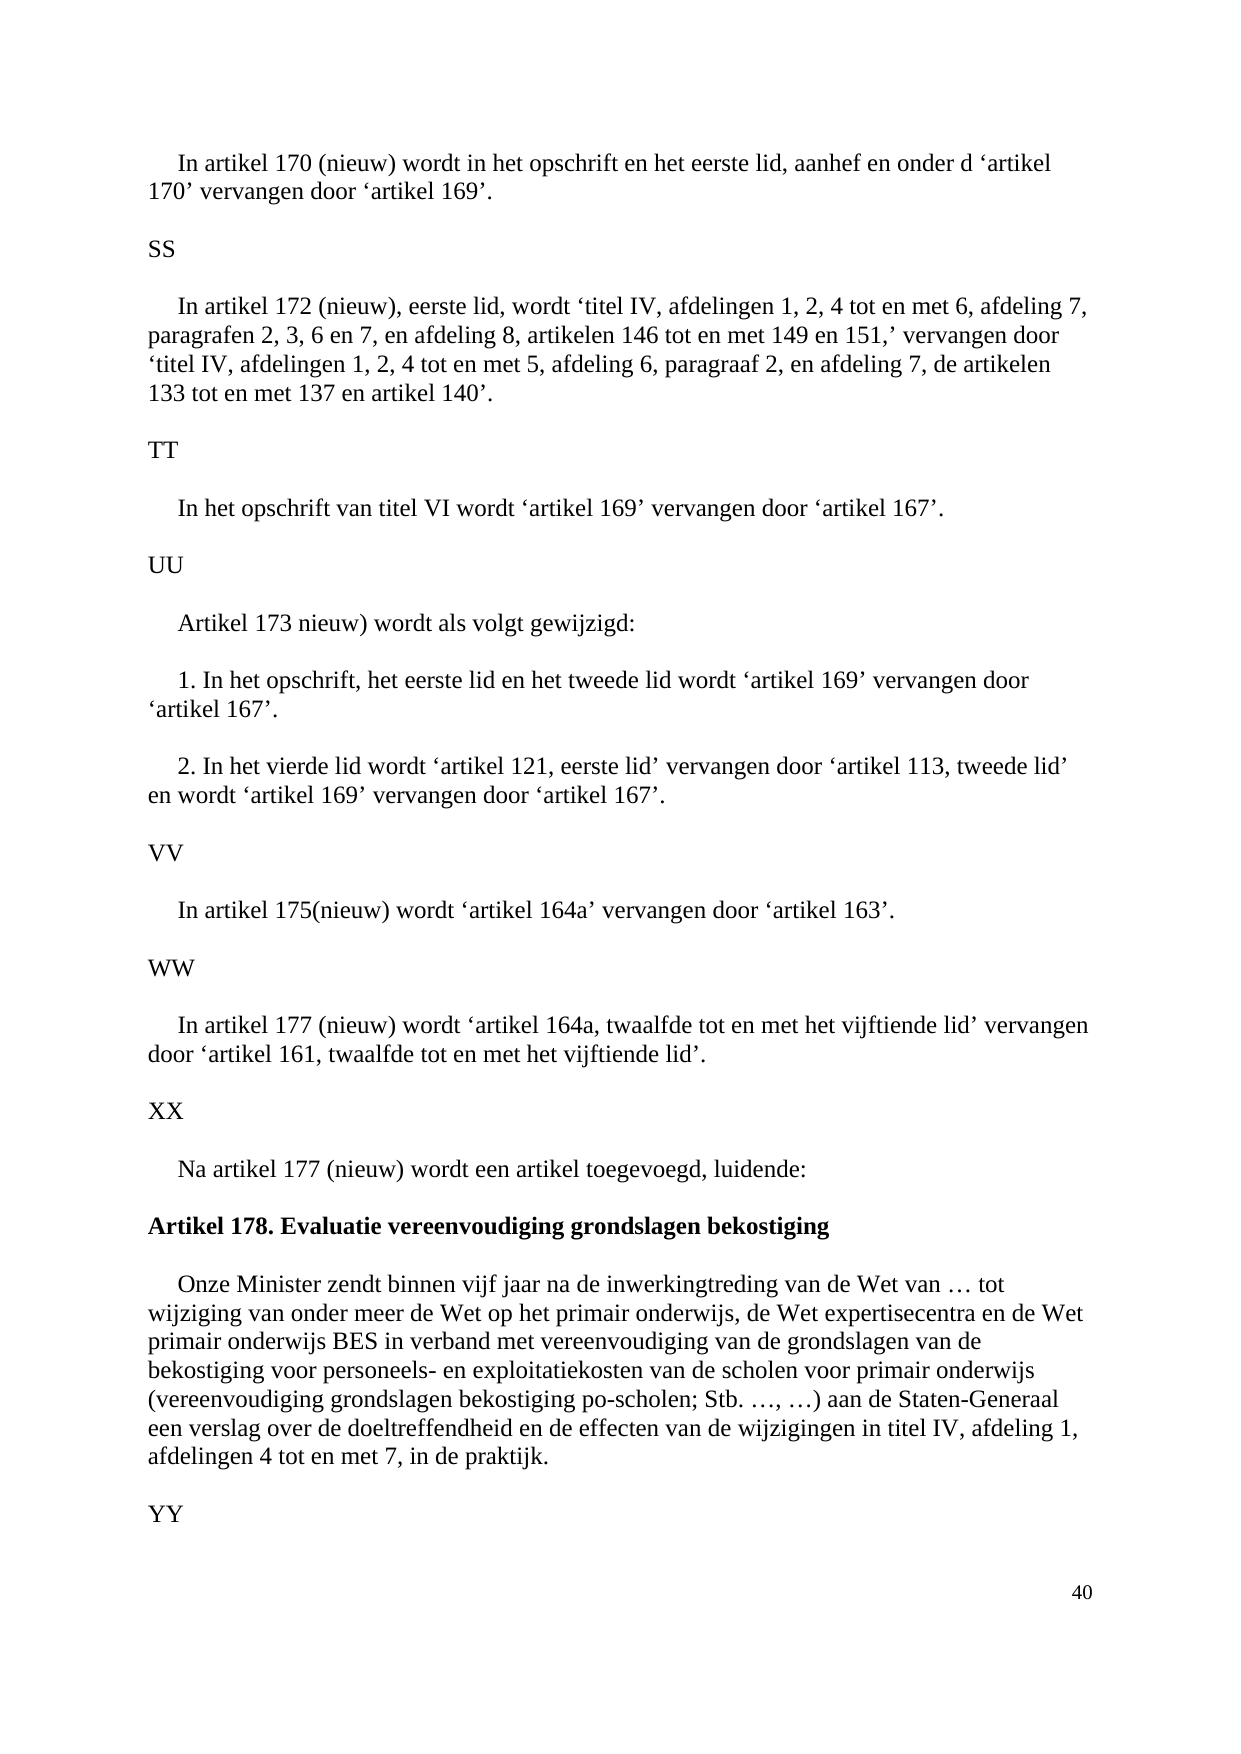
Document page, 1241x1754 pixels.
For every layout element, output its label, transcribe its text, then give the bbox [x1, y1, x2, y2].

text SS [148, 234, 1092, 263]
text 1. In het opschrift, het eerste lid en het tweede lid wordt ‘artikel 169’ vervangen door ‘artikel 167’. [148, 665, 1092, 723]
text In het opschrift van titel VI wordt ‘artikel 169’ vervangen door ‘artikel 167’. [148, 493, 1092, 521]
text Na artikel 177 (nieuw) wordt een artikel toegevoegd, luidende: [148, 1154, 1092, 1183]
text In artikel 172 (nieuw), eerste lid, wordt ‘titel IV, afdelingen 1, 2, 4 tot en met 6, afdeling 7, paragrafen 2, 3, 6 en 7, en afdeling 8, artikelen 146 tot en met 149 en 151,’ vervangen door ‘titel IV, afdelingen 1, 2, 4 tot en met 5, afdeling 6, paragraaf 2, en afdeling 7, de artikelen 133 tot en met 137 en artikel 140’. [148, 291, 1092, 406]
text In artikel 177 (nieuw) wordt ‘artikel 164a, twaalfde tot en met het vijftiende lid’ vervangen door ‘artikel 161, twaalfde tot en met het vijftiende lid’. [148, 1010, 1092, 1068]
text TT [148, 435, 1092, 464]
text 2. In het vierde lid wordt ‘artikel 121, eerste lid’ vervangen door ‘artikel 113, tweede lid’ en wordt ‘artikel 169’ vervangen door ‘artikel 167’. [148, 751, 1092, 809]
text In artikel 175(nieuw) wordt ‘artikel 164a’ vervangen door ‘artikel 163’. [148, 895, 1092, 924]
text UU [148, 550, 1092, 579]
text VV [148, 838, 1092, 866]
text XX [148, 1096, 1092, 1125]
text Artikel 173 nieuw) wordt als volgt gewijzigd: [148, 608, 1092, 636]
text Artikel 178. Evaluatie vereenvoudiging grondslagen bekostiging [148, 1211, 1092, 1240]
text In artikel 170 (nieuw) wordt in het opschrift en het eerste lid, aanhef en onder d ‘artikel 170’ vervangen door ‘artikel 169’. [148, 148, 1092, 205]
text WW [148, 953, 1092, 981]
text YY [148, 1499, 1092, 1528]
text Onze Minister zendt binnen vijf jaar na de inwerkingtreding van de Wet van … tot wijziging van onder meer de Wet op het primair onderwijs, de Wet expertisecentra en de Wet primair onderwijs BES in verband met vereenvoudiging van de grondslagen van de bekostiging voor personeels- en exploitatiekosten van de scholen voor primair onderwijs (vereenvoudiging grondslagen bekostiging po-scholen; Stb. …, …) aan de Staten-Generaal een verslag over de doeltreffendheid en de effecten van de wijzigingen in titel IV, afdeling 1, afdelingen 4 tot en met 7, in de praktijk. [148, 1269, 1092, 1470]
